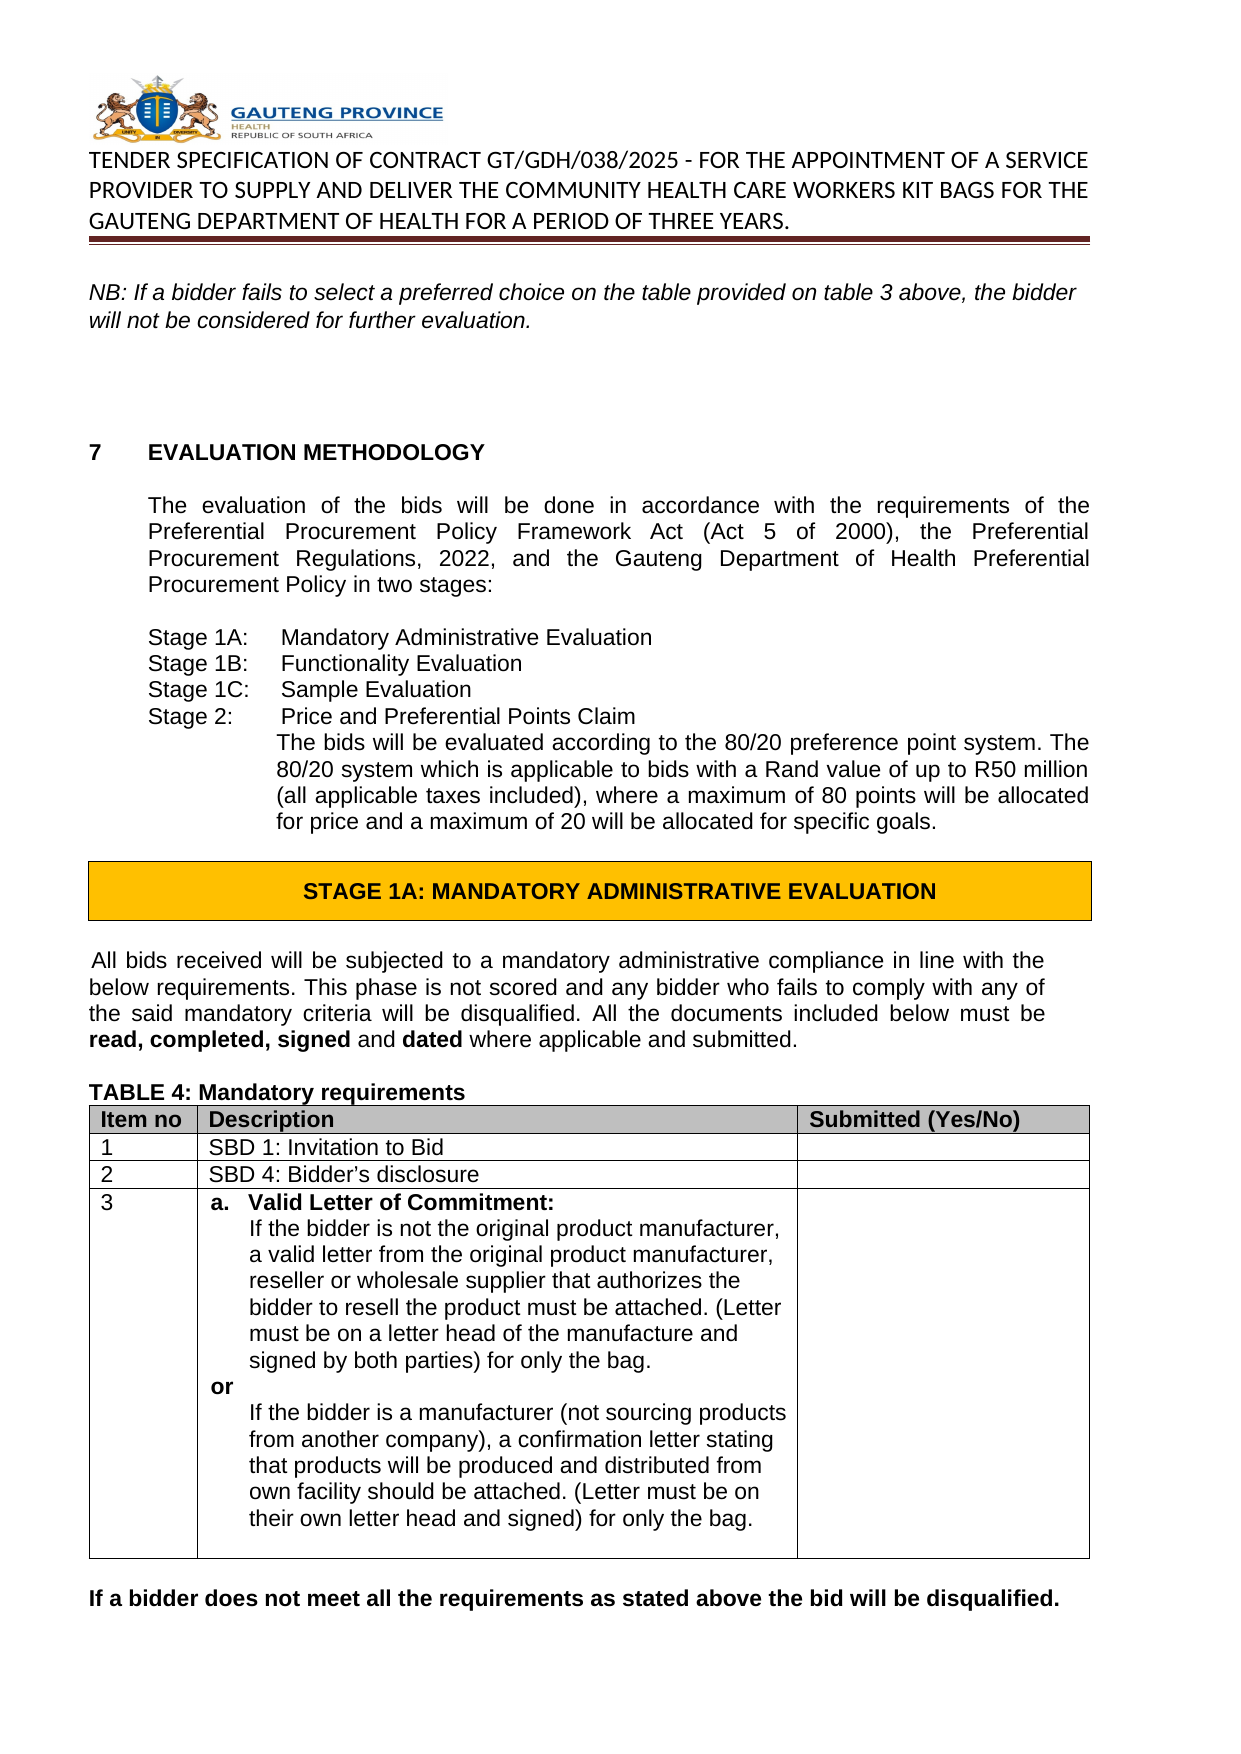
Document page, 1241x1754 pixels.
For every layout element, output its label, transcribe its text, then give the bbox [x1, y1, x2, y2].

text If a bidder does not meet all the requirements as stated above the bid will be disqualified. [89, 1585, 1090, 1611]
text The bids will be evaluated according to the 80/20 preference point system. The 80/20 system which is applicable to bids with a Rand value of up to R50 million (all applicable taxes included), where a maximum of 80 points will be allocated for price and a maximum of 20 will be allocated for specific goals. [276, 729, 1090, 834]
table_cell [798, 1134, 1089, 1160]
text Stage 1A: Mandatory Administrative Evaluation [148, 624, 1090, 650]
table_cell Valid Letter of Commitment: If the bidder is not the original product manufacturer, a valid letter from the original product manufacturer, reseller or wholesale supplier that authorizes the bidder to resell the product must be attached. (Letter must be on a letter head of the manufacture and signed by both parties) for only the bag. or If the bidder is a manufacturer (not sourcing products from another company), a confirmation letter stating that products will be produced and distributed from own facility should be attached. (Letter must be on their own letter head and signed) for only the bag. [198, 1189, 797, 1557]
picture [88, 73, 448, 145]
subtitle The evaluation of the bids will be done in accordance with the requirements of the Preferential Procurement Policy Framework Act (Act 5 of 2000), the Preferential Procurement Regulations, 2022, and the Gauteng Department of Health Preferential Procurement Policy in two stages: [148, 492, 1090, 597]
text Stage 2: Price and Preferential Points Claim [148, 703, 1090, 729]
table_header Description [198, 1106, 797, 1133]
table_cell 1 [90, 1134, 197, 1160]
table_cell [798, 1161, 1089, 1187]
text Stage 1C: Sample Evaluation [148, 676, 1090, 703]
table_cell 2 [90, 1161, 197, 1187]
text Stage 1B: Functionality Evaluation [148, 650, 1090, 676]
text TABLE 4: Mandatory requirements [89, 1079, 1090, 1105]
table_cell [798, 1189, 1089, 1557]
table_header Item no [90, 1106, 197, 1133]
text All bids received will be subjected to a mandatory administrative compliance in line with the below requirements. This phase is not scored and any bidder who fails to comply with any of the said mandatory criteria will be disqualified. All the documents included below must be read, completed, signed and dated where applicable and submitted. [89, 947, 1046, 1052]
subtitle EVALUATION METHODOLOGY [89, 439, 1090, 466]
table_cell SBD 4: Bidder’s disclosure [198, 1161, 797, 1187]
table_cell SBD 1: Invitation to Bid [198, 1134, 797, 1160]
text NB: If a bidder fails to select a preferred choice on the table provided on table 3 above, the bidder will not be considered for further evaluation. [89, 276, 1090, 334]
table_cell 3 [90, 1189, 197, 1557]
table_header Submitted (Yes/No) [798, 1106, 1089, 1133]
table_header STAGE 1A: MANDATORY ADMINISTRATIVE EVALUATION [89, 862, 1091, 920]
